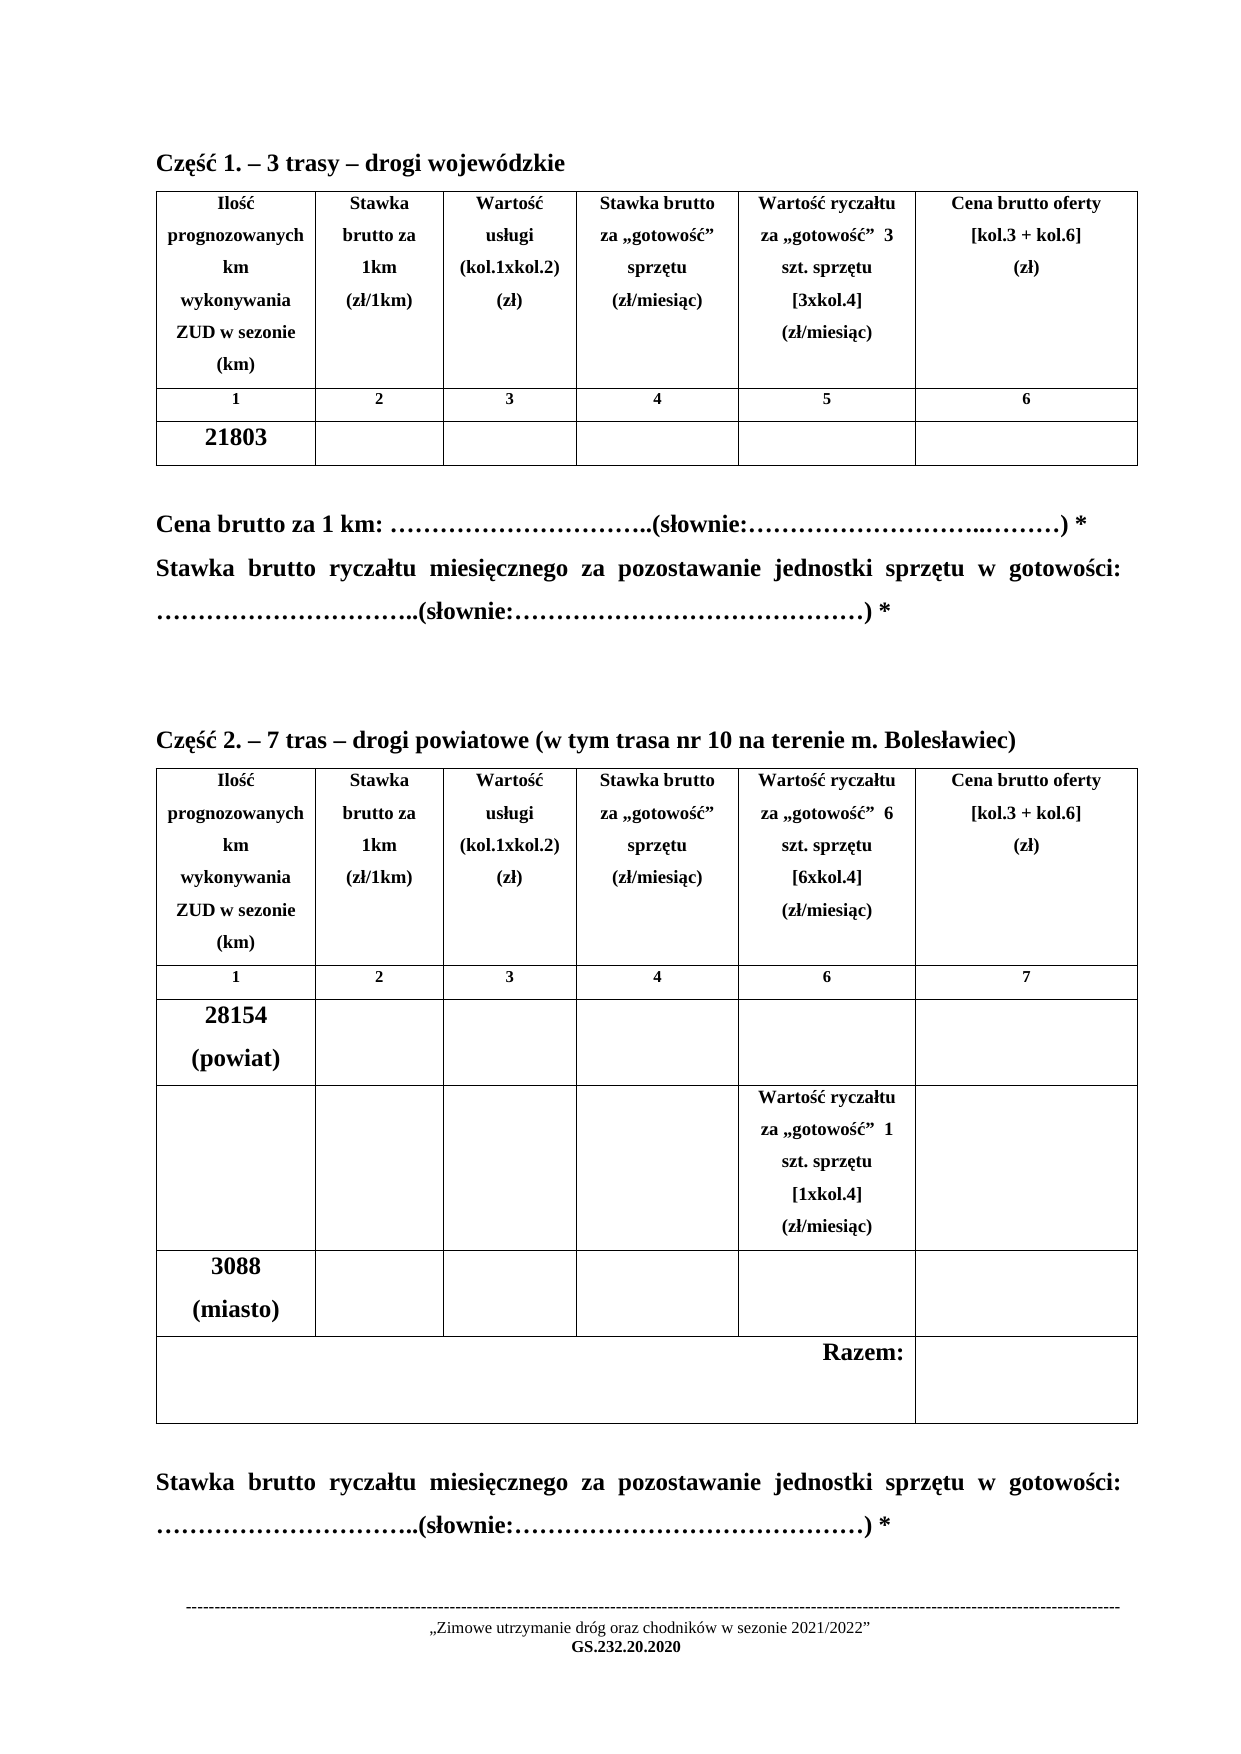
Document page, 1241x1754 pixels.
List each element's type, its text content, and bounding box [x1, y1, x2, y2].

table_cell 1 [157, 966, 315, 999]
table_cell [916, 1000, 1137, 1085]
table_cell [577, 422, 738, 465]
table_cell 7 [916, 966, 1137, 999]
table_cell [739, 422, 915, 465]
table_header Stawka brutto za 1km (zł/1km) [316, 192, 443, 388]
table_cell [444, 1251, 576, 1336]
table_cell [916, 1251, 1137, 1336]
table_header Stawka brutto za „gotowość” sprzętu (zł/miesiąc) [577, 769, 738, 965]
table_header Wartość usługi (kol.1xkol.2) (zł) [444, 769, 576, 965]
list Część 1. – 3 trasy – drogi wojewódzkie [156, 148, 1122, 176]
table_cell [316, 1086, 443, 1250]
table_cell 4 [577, 389, 738, 421]
table_header Cena brutto oferty [kol.3 + kol.6] (zł) [916, 769, 1137, 965]
table_header Stawka brutto za „gotowość” sprzętu (zł/miesiąc) [577, 192, 738, 388]
table_header Ilość prognozowanych km wykonywania ZUD w sezonie (km) [157, 192, 315, 388]
table_cell 3 [444, 966, 576, 999]
table_cell 4 [577, 966, 738, 999]
table_cell [316, 1251, 443, 1336]
table_cell 3088 (miasto) [157, 1251, 315, 1336]
table_cell [739, 1251, 915, 1336]
table_cell [577, 1086, 738, 1250]
table_cell [444, 1086, 576, 1250]
table_header Wartość ryczałtu za „gotowość” 6 szt. sprzętu [6xkol.4] (zł/miesiąc) [739, 769, 915, 965]
table_header Wartość ryczałtu za „gotowość” 3 szt. sprzętu [3xkol.4] (zł/miesiąc) [739, 192, 915, 388]
table_cell [444, 1000, 576, 1085]
table_cell [316, 422, 443, 465]
table_cell 6 [916, 389, 1137, 421]
table_cell 5 [739, 389, 915, 421]
table_cell 1 [157, 389, 315, 421]
list Stawka brutto ryczałtu miesięcznego za pozostawanie jednostki sprzętu w gotowości: …………………………..(słownie:……………………………………) * [156, 1467, 1122, 1539]
table_cell [739, 1000, 915, 1085]
table_cell [316, 1000, 443, 1085]
list Stawka brutto ryczałtu miesięcznego za pozostawanie jednostki sprzętu w gotowości: …………………………..(słownie:……………………………………) * [156, 553, 1122, 624]
table_cell [157, 1086, 315, 1250]
list Cena brutto za 1 km: …………………………..(słownie:………………………..………) * [156, 509, 1122, 538]
table_header Wartość usługi (kol.1xkol.2) (zł) [444, 192, 576, 388]
list Część 2. – 7 tras – drogi powiatowe (w tym trasa nr 10 na terenie m. Bolesławiec) [156, 725, 1122, 754]
table_cell 2 [316, 966, 443, 999]
table_header Ilość prognozowanych km wykonywania ZUD w sezonie (km) [157, 769, 315, 965]
table_cell [444, 422, 576, 465]
table_cell [916, 1337, 1137, 1423]
table_cell Wartość ryczałtu za „gotowość” 1 szt. sprzętu [1xkol.4] (zł/miesiąc) [739, 1086, 915, 1250]
table_cell 6 [739, 966, 915, 999]
table_cell [577, 1251, 738, 1336]
table_cell 21803 [157, 422, 315, 465]
table_cell Razem: [157, 1337, 915, 1423]
table_cell 2 [316, 389, 443, 421]
table_cell 3 [444, 389, 576, 421]
table_cell [916, 1086, 1137, 1250]
table_cell 28154 (powiat) [157, 1000, 315, 1085]
table_header Cena brutto oferty [kol.3 + kol.6] (zł) [916, 192, 1137, 388]
table_cell [916, 422, 1137, 465]
table_header Stawka brutto za 1km (zł/1km) [316, 769, 443, 965]
table_cell [577, 1000, 738, 1085]
